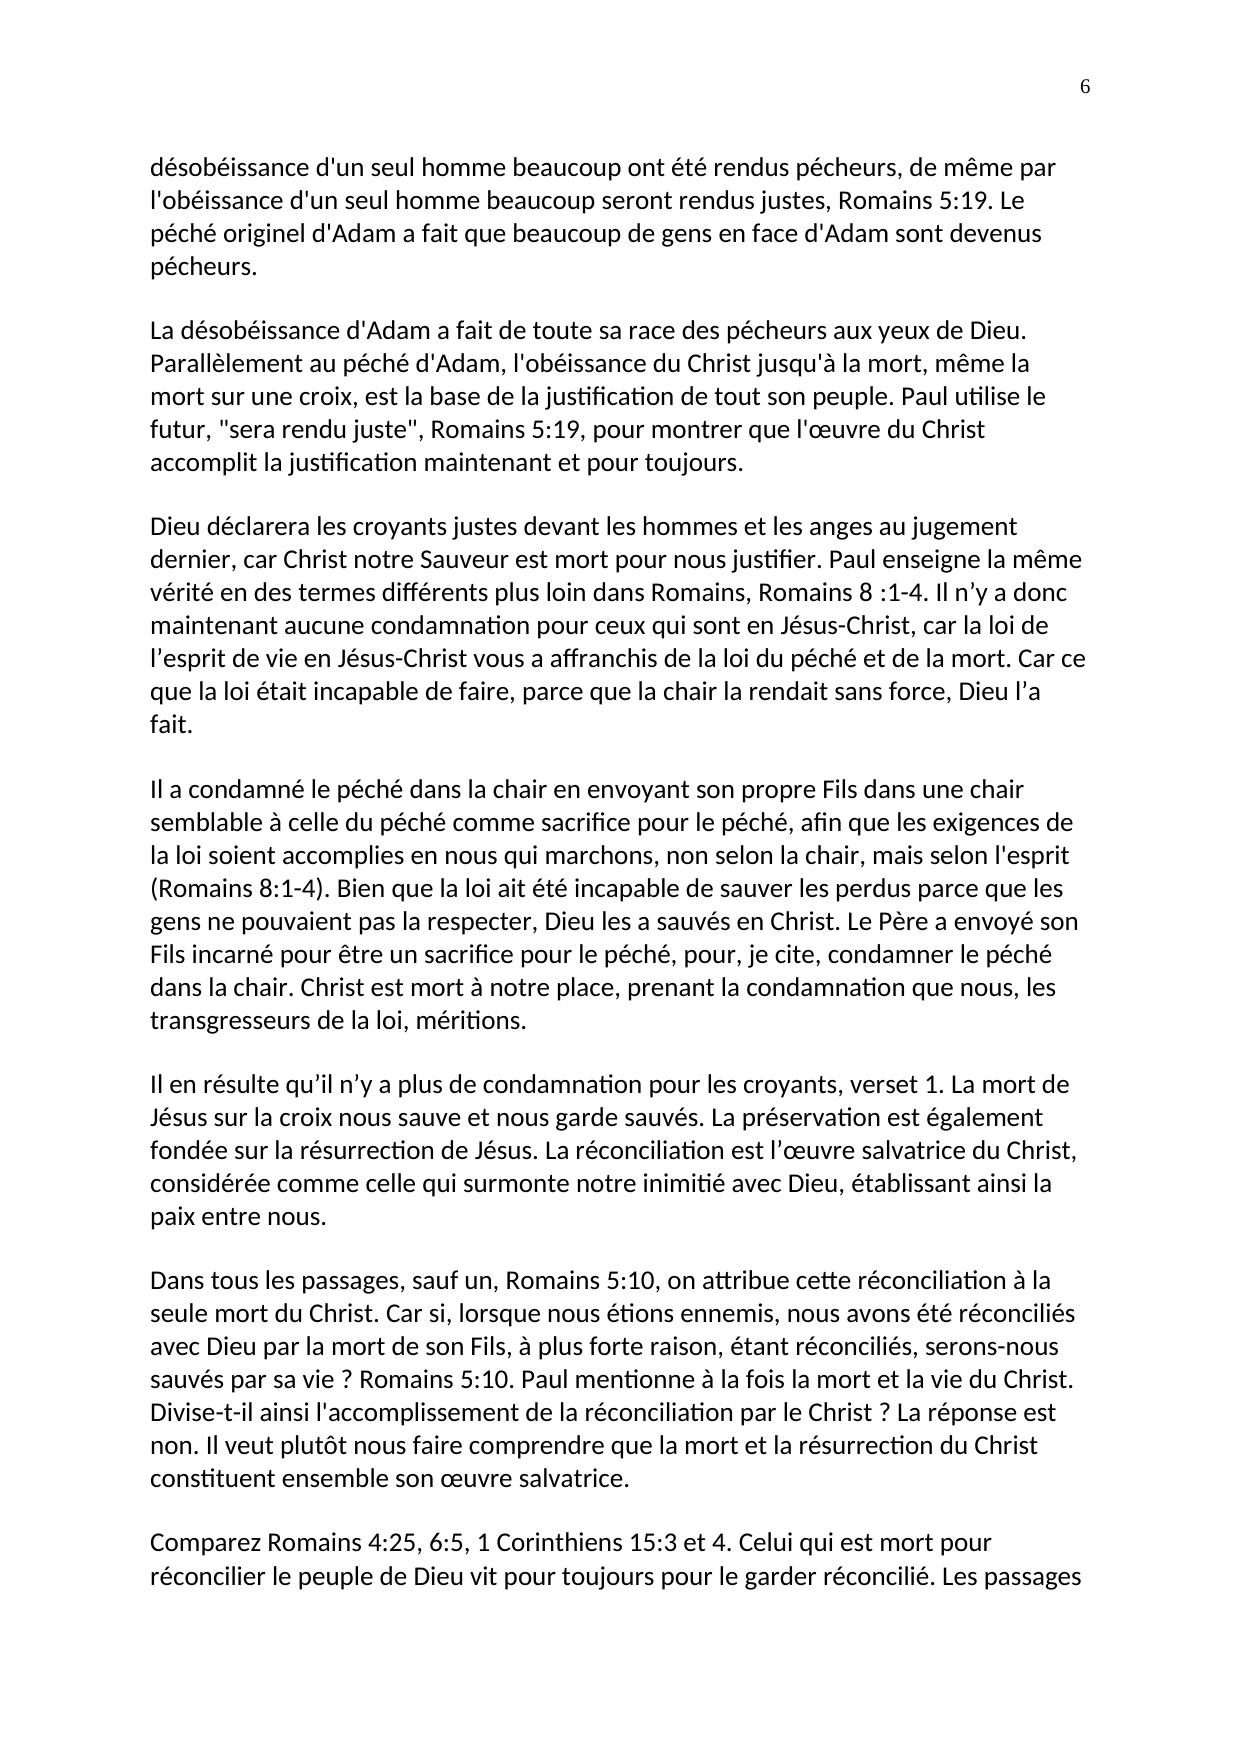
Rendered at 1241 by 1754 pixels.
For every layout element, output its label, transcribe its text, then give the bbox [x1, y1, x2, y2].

text La désobéissance d'Adam a fait de toute sa race des pécheurs aux yeux de Dieu. Parallèlement au péché d'Adam, l'obéissance du Christ jusqu'à la mort, même la mort sur une croix, est la base de la justification de tout son peuple. Paul utilise le futur, "sera rendu juste", Romains 5:19, pour montrer que l'œuvre du Christ accomplit la justification maintenant et pour toujours. [150, 313, 1090, 478]
text Dieu déclarera les croyants justes devant les hommes et les anges au jugement dernier, car Christ notre Sauveur est mort pour nous justifier. Paul enseigne la même vérité en des termes différents plus loin dans Romains, Romains 8 :1-4. Il n’y a donc maintenant aucune condamnation pour ceux qui sont en Jésus-Christ, car la loi de l’esprit de vie en Jésus-Christ vous a affranchis de la loi du péché et de la mort. Car ce que la loi était incapable de faire, parce que la chair la rendait sans force, Dieu l’a fait. [150, 509, 1090, 741]
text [150, 1526, 1090, 1592]
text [150, 150, 1090, 282]
text Il en résulte qu’il n’y a plus de condamnation pour les croyants, verset 1. La mort de Jésus sur la croix nous sauve et nous garde sauvés. La préservation est également fondée sur la résurrection de Jésus. La réconciliation est l’œuvre salvatrice du Christ, considérée comme celle qui surmonte notre inimitié avec Dieu, établissant ainsi la paix entre nous. [150, 1067, 1090, 1232]
text Dans tous les passages, sauf un, Romains 5:10, on attribue cette réconciliation à la seule mort du Christ. Car si, lorsque nous étions ennemis, nous avons été réconciliés avec Dieu par la mort de son Fils, à plus forte raison, étant réconciliés, serons-nous sauvés par sa vie ? Romains 5:10. Paul mentionne à la fois la mort et la vie du Christ. Divise-t-il ainsi l'accomplissement de la réconciliation par le Christ ? La réponse est non. Il veut plutôt nous faire comprendre que la mort et la résurrection du Christ constituent ensemble son œuvre salvatrice. [150, 1263, 1090, 1494]
text Il a condamné le péché dans la chair en envoyant son propre Fils dans une chair semblable à celle du péché comme sacrifice pour le péché, afin que les exigences de la loi soient accomplies en nous qui marchons, non selon la chair, mais selon l'esprit (Romains 8:1-4). Bien que la loi ait été incapable de sauver les perdus parce que les gens ne pouvaient pas la respecter, Dieu les a sauvés en Christ. Le Père a envoyé son Fils incarné pour être un sacrifice pour le péché, pour, je cite, condamner le péché dans la chair. Christ est mort à notre place, prenant la condamnation que nous, les transgresseurs de la loi, méritions. [150, 772, 1090, 1036]
